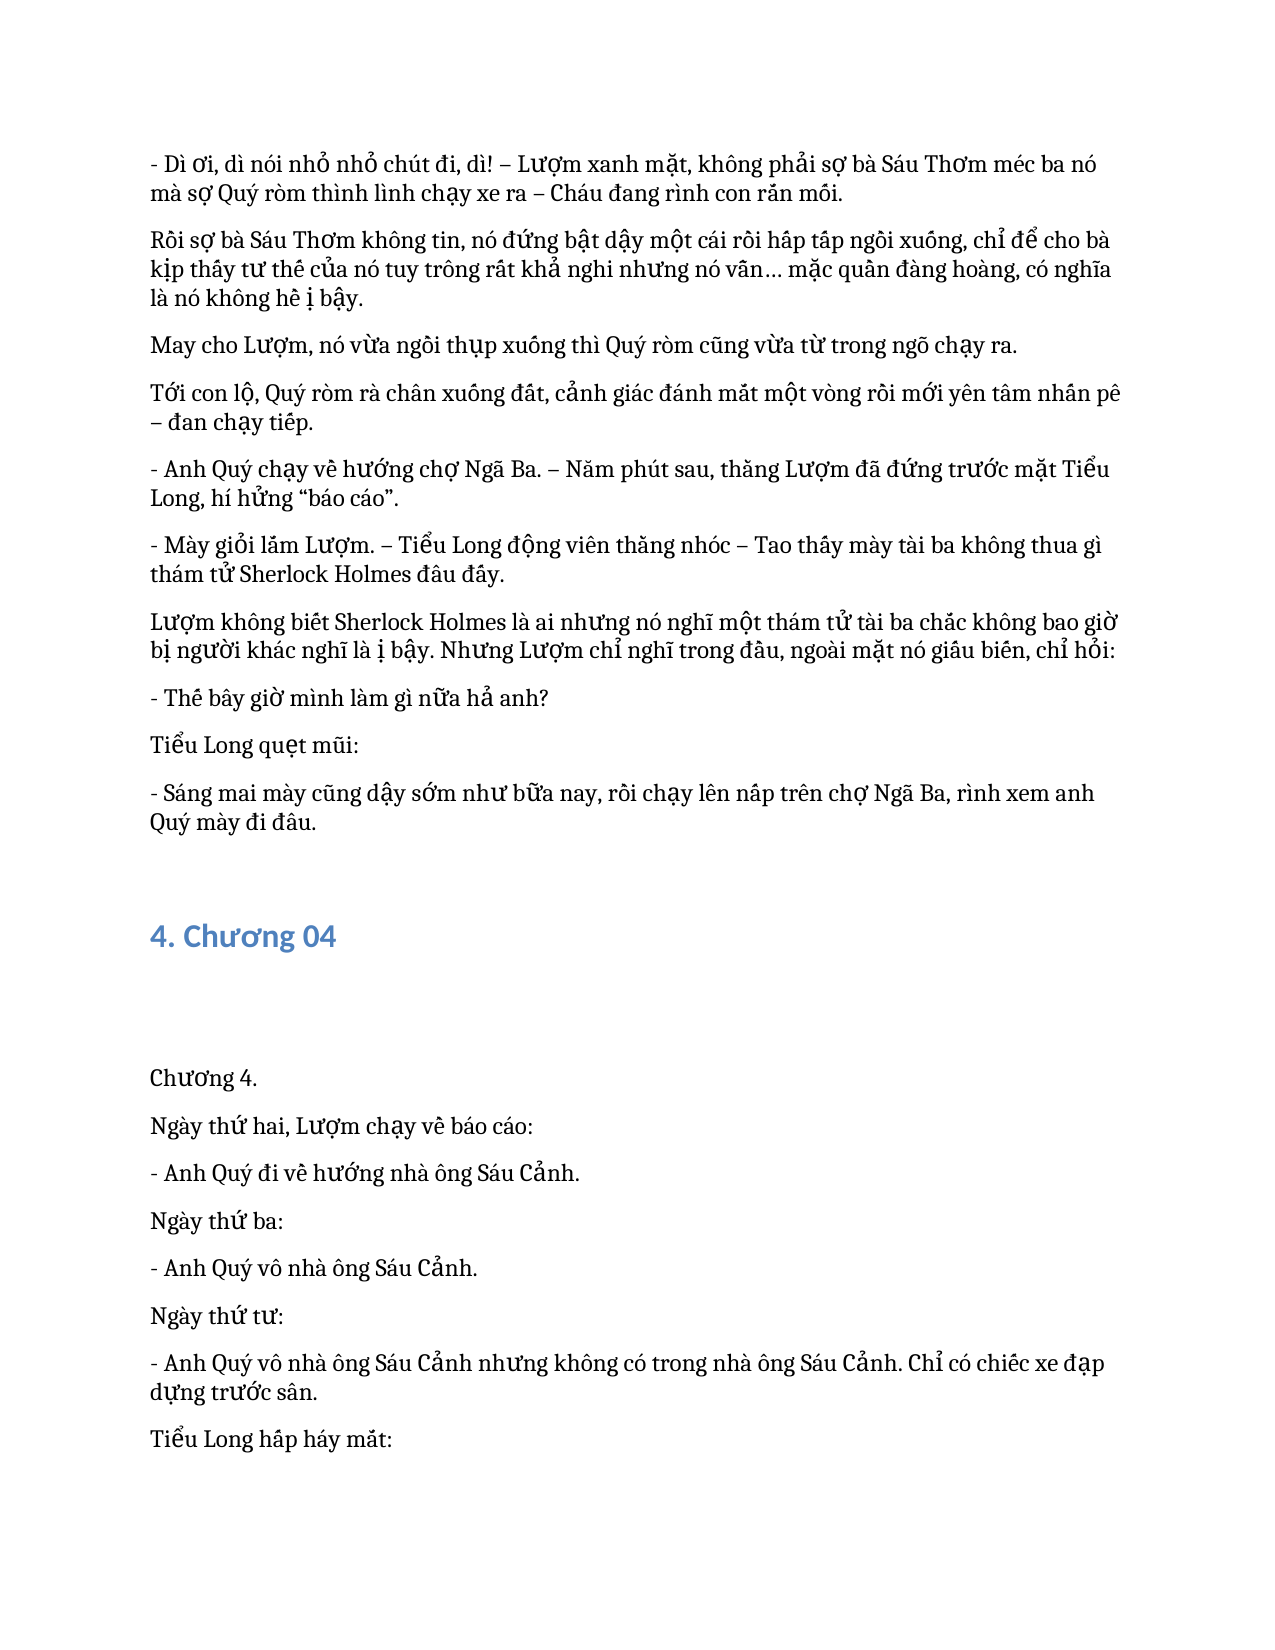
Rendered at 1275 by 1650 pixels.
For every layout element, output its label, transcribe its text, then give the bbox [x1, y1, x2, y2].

text - Thế bây giờ mình làm gì nữa hả anh? [150, 684, 1125, 712]
text Ngày thứ ba: [150, 1207, 1125, 1235]
text Tới con lộ, Quý ròm rà chân xuống đất, cảnh giác đánh mắt một vòng rồi mới yên tâm nhấn pê – đan chạy tiếp. [150, 379, 1125, 436]
text Rồi sợ bà Sáu Thơm không tin, nó đứng bật dậy một cái rồi hấp tấp ngồi xuống, chỉ để cho bà kịp thấy tư thế của nó tuy trông rất khả nghi nhưng nó vẫn… mặc quần đàng hoàng, có nghĩa là nó không hề ị bậy. [150, 226, 1125, 312]
text Tiểu Long hấp háy mắt: [150, 1425, 1125, 1454]
text May cho Lượm, nó vừa ngồi thụp xuống thì Quý ròm cũng vừa từ trong ngõ chạy ra. [150, 331, 1125, 360]
text - Anh Quý đi về hướng nhà ông Sáu Cảnh. [150, 1159, 1125, 1188]
text - Anh Quý vô nhà ông Sáu Cảnh nhưng không có trong nhà ông Sáu Cảnh. Chỉ có chiếc xe đạp dựng trước sân. [150, 1349, 1125, 1407]
text Ngày thứ hai, Lượm chạy về báo cáo: [150, 1112, 1125, 1140]
text - Anh Quý chạy về hướng chợ Ngã Ba. – Năm phút sau, thằng Lượm đã đứng trước mặt Tiểu Long, hí hửng “báo cáo”. [150, 455, 1125, 512]
text Ngày thứ tư: [150, 1302, 1125, 1330]
text Lượm không biết Sherlock Holmes là ai nhưng nó nghĩ một thám tử tài ba chắc không bao giờ bị người khác nghĩ là ị bậy. Nhưng Lượm chỉ nghĩ trong đầu, ngoài mặt nó giấu biến, chỉ hỏi: [150, 607, 1125, 665]
text Tiểu Long quẹt mũi: [150, 731, 1125, 760]
text - Anh Quý vô nhà ông Sáu Cảnh. [150, 1254, 1125, 1283]
text - Dì ơi, dì nói nhỏ nhỏ chút đi, dì! – Lượm xanh mặt, không phải sợ bà Sáu Thơm méc ba nó mà sợ Quý ròm thình lình chạy xe ra – Cháu đang rình con rắn mối. [150, 150, 1125, 207]
text - Mày giỏi lắm Lượm. – Tiểu Long động viên thằng nhóc – Tao thấy mày tài ba không thua gì thám tử Sherlock Holmes đâu đấy. [150, 531, 1125, 589]
text Chương 4. [150, 1064, 1125, 1093]
subtitle 4. Chương 04 [150, 914, 1125, 955]
text - Sáng mai mày cũng dậy sớm như bữa nay, rồi chạy lên nấp trên chợ Ngã Ba, rình xem anh Quý mày đi đâu. [150, 779, 1125, 894]
